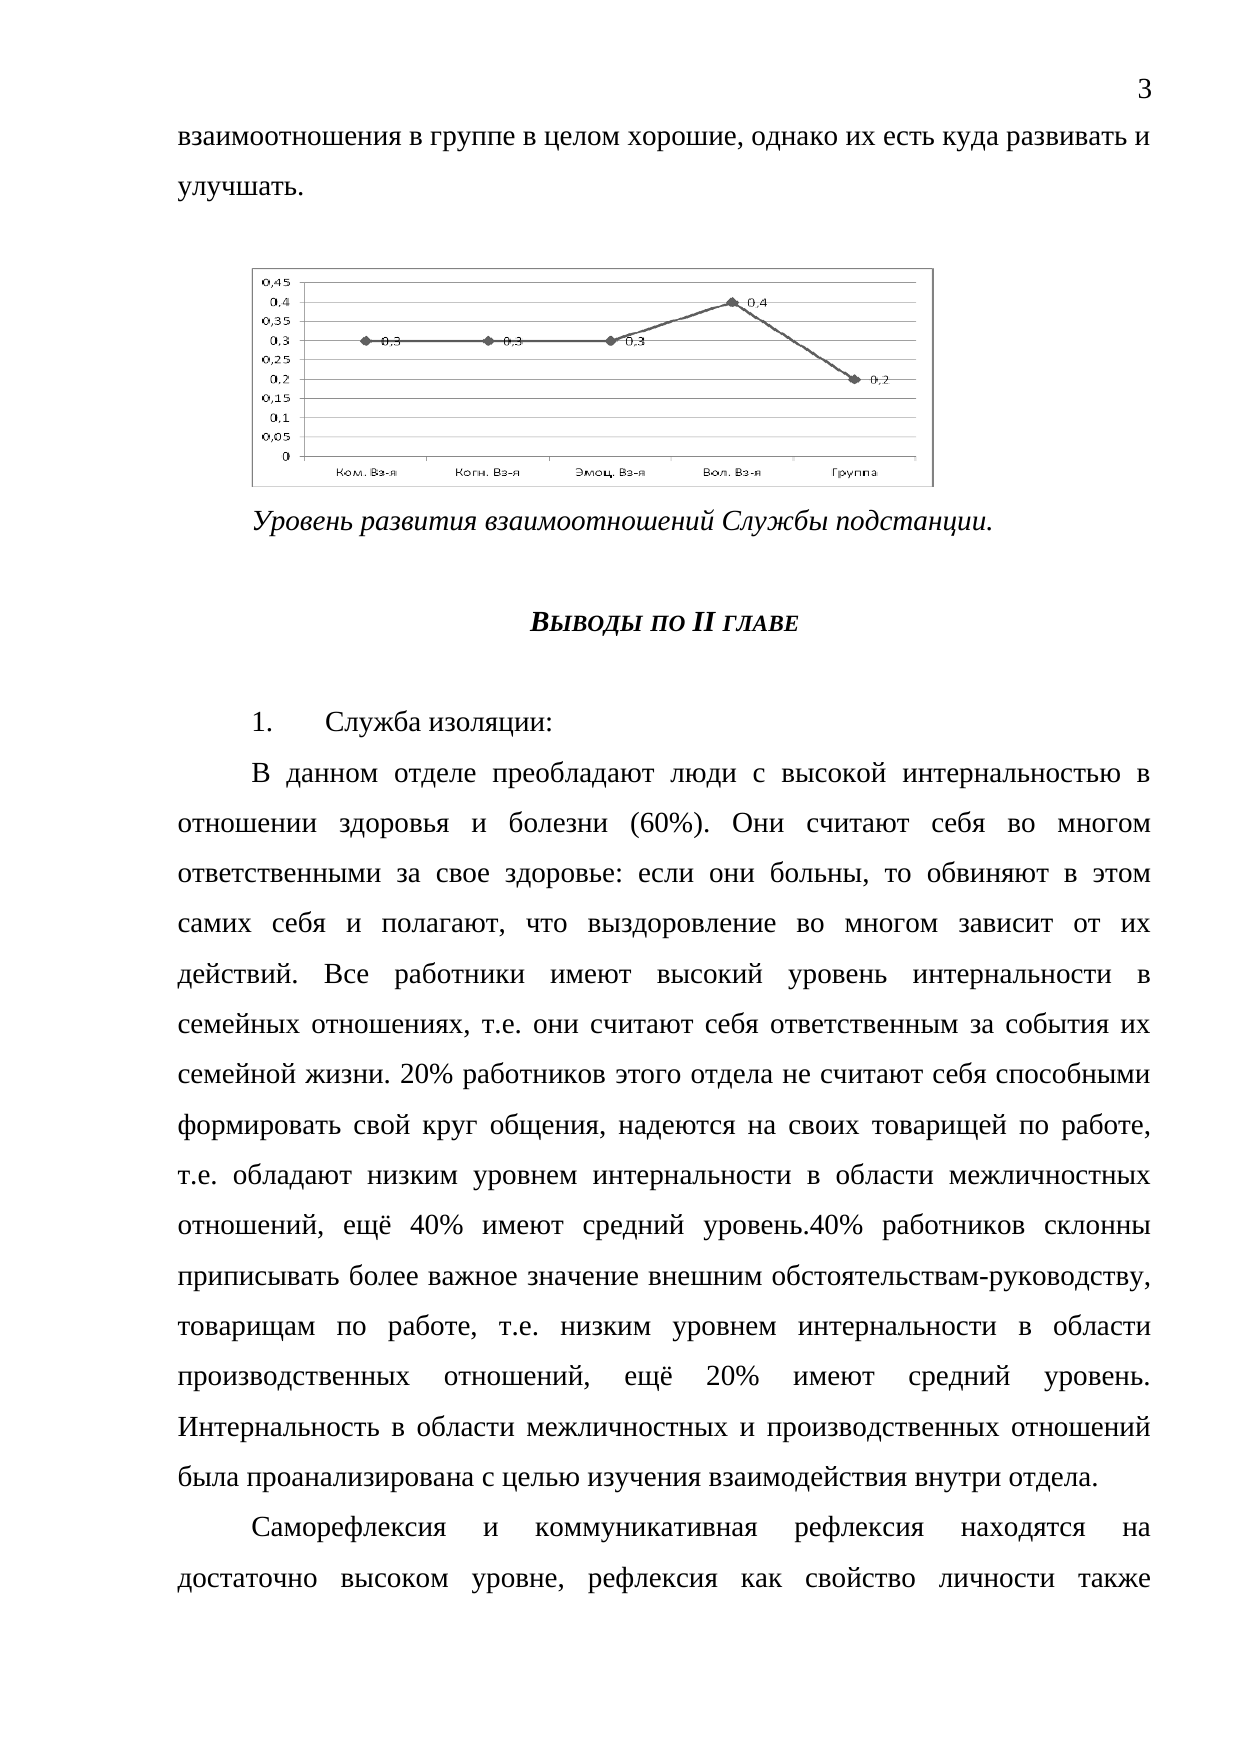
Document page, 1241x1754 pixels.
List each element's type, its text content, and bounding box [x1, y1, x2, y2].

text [177, 1509, 1152, 1593]
text Уровень развития взаимоотношений Службы подстанции. [177, 503, 1152, 537]
list Служба изоляции: [177, 704, 1152, 738]
text В данном отделе преобладают люди с высокой интернальностью в отношении здоровья и болезни (60%). Они считают себя во многом ответственными за свое здоровье: если они больны, то обвиняют в этом самих себя и полагают, что выздоровление во многом зависит от их действий. Все работники имеют высокий уровень интернальности в семейных отношениях, т.е. они считают себя ответственным за события их семейной жизни. 20% работников этого отдела не считают себя способными формировать свой круг общения, надеются на своих товарищей по работе, т.е. обладают низким уровнем интернальности в области межличностных отношений, ещё 40% имеют средний уровень.40% работников склонны приписывать более важное значение внешним обстоятельствам-руководству, товарищам по работе, т.е. низким уровнем интернальности в области производственных отношений, ещё 20% имеют средний уровень. Интернальность в области межличностных и производственных отношений была проанализирована с целью изучения взаимодействия внутри отдела. [177, 755, 1152, 1493]
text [177, 118, 1152, 202]
subtitle Выводы по II главе [177, 604, 1152, 637]
picture [251, 268, 934, 487]
